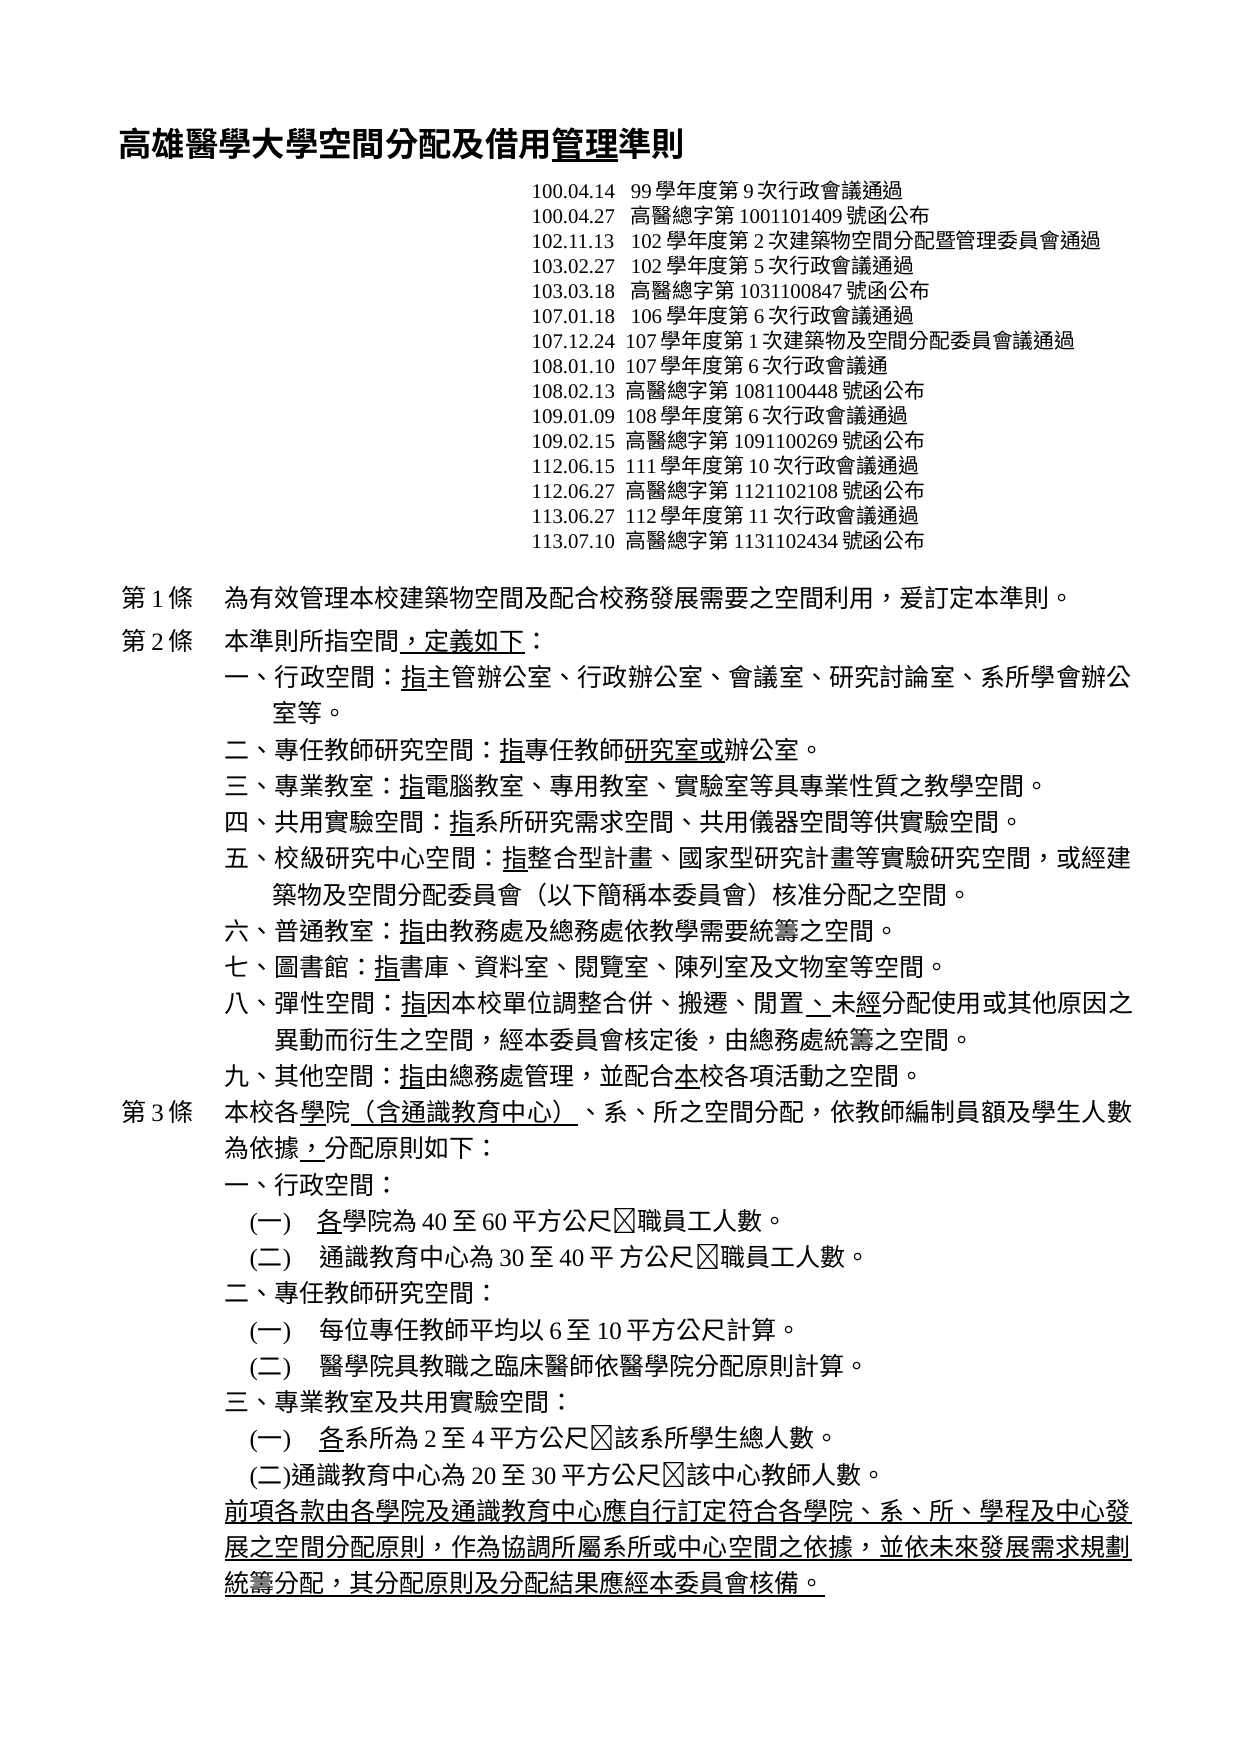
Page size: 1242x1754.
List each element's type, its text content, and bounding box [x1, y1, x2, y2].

text 112.06.15 111學年度第10次行政會議通過 [531, 454, 1168, 479]
text 100.04.27 高醫總字第1001101409號函公布 [531, 204, 1168, 229]
table_cell 本準則所指空間，定義如下： 一、行政空間：指主管辦公室、行政辦公室、會議室、研究討論室、系所學會辦公室等。 二、專任教師研究空間：指專任教師研究室或辦公室。 三、專業教室：指電腦教室、專用教室、實驗室等具專業性質之教學空間。 四、共用實驗空間：指系所研究需求空間、共用儀器空間等供實驗空間。 五、校級研究中心空間：指整合型計畫、國家型研究計畫等實驗研究空間，或經建築物及空間分配委員會（以下簡稱本委員會）核准分配之空間。 六、普通教室：指由教務處及總務處依教學需要統籌之空間。 七、圖書館：指書庫、資料室、閱覽室、陳列室及文物室等空間。 八、彈性空間：指因本校單位調整合併、搬遷、閒置、未經分配使用或其他原因之異動而衍生之空間，經本委員會核定後，由總務處統籌之空間。 九、其他空間：指由總務處管理，並配合本校各項活動之空間。 [221, 621, 1137, 1093]
table_cell 第2條 [118, 621, 221, 1093]
text 高雄醫學大學空間分配及借用管理準則 [118, 118, 1123, 166]
text 107.01.18 106學年度第6次行政會議通過 [531, 304, 1168, 329]
text 113.07.10 高醫總字第1131102434號函公布 [531, 529, 1168, 554]
text 103.03.18 高醫總字第1031100847號函公布 [531, 279, 1168, 304]
text 112.06.27 高醫總字第1121102108號函公布 [531, 479, 1168, 504]
text 109.01.09 108學年度第6次行政會議通過 [531, 404, 1168, 429]
text 108.02.13 高醫總字第1081100448號函公布 [531, 379, 1168, 404]
table_header 為有效管理本校建築物空間及配合校務發展需要之空間利用，爰訂定本準則。 [221, 579, 1137, 621]
text 108.01.10 107學年度第6次行政會議通 [531, 354, 1168, 379]
table_cell 本校各學院（含通識教育中心）、系、所之空間分配，依教師編制員額及學生人數為依據，分配原則如下： 一、行政空間： (一) 各學院為40至60平方公尺職員工人數。 (二) 通識教育中心為30至40平 方公尺職員工人數。 二、專任教師研究空間： (一) 每位專任教師平均以6至10平方公尺計算。 (二) 醫學院具教職之臨床醫師依醫學院分配原則計算。 三、專業教室及共用實驗空間： (一) 各系所為2至4平方公尺該系所學生總人數。 (二)通識教育中心為20至30平方公尺該中心教師人數。 前項各款由各學院及通識教育中心應自行訂定符合各學院、系、所、學程及中心發展之空間分配原則，作為協調所屬系所或中心空間之依據，並依未來發展需求規劃統籌分配，其分配原則及分配結果應經本委員會核備。 [221, 1093, 1137, 1600]
text 103.02.27 102學年度第5次行政會議通過 [531, 254, 1168, 279]
text 113.06.27 112學年度第11次行政會議通過 [531, 504, 1168, 529]
table_cell 第3條 [118, 1093, 221, 1600]
text 102.11.13 102學年度第2次建築物空間分配暨管理委員會通過 [531, 229, 1168, 254]
table_header 第1條 [118, 579, 221, 621]
text 100.04.14 99學年度第9次行政會議通過 [531, 179, 1168, 204]
text 107.12.24 107學年度第1次建築物及空間分配委員會議通過 [531, 329, 1168, 354]
text 109.02.15 高醫總字第1091100269號函公布 [531, 429, 1168, 454]
